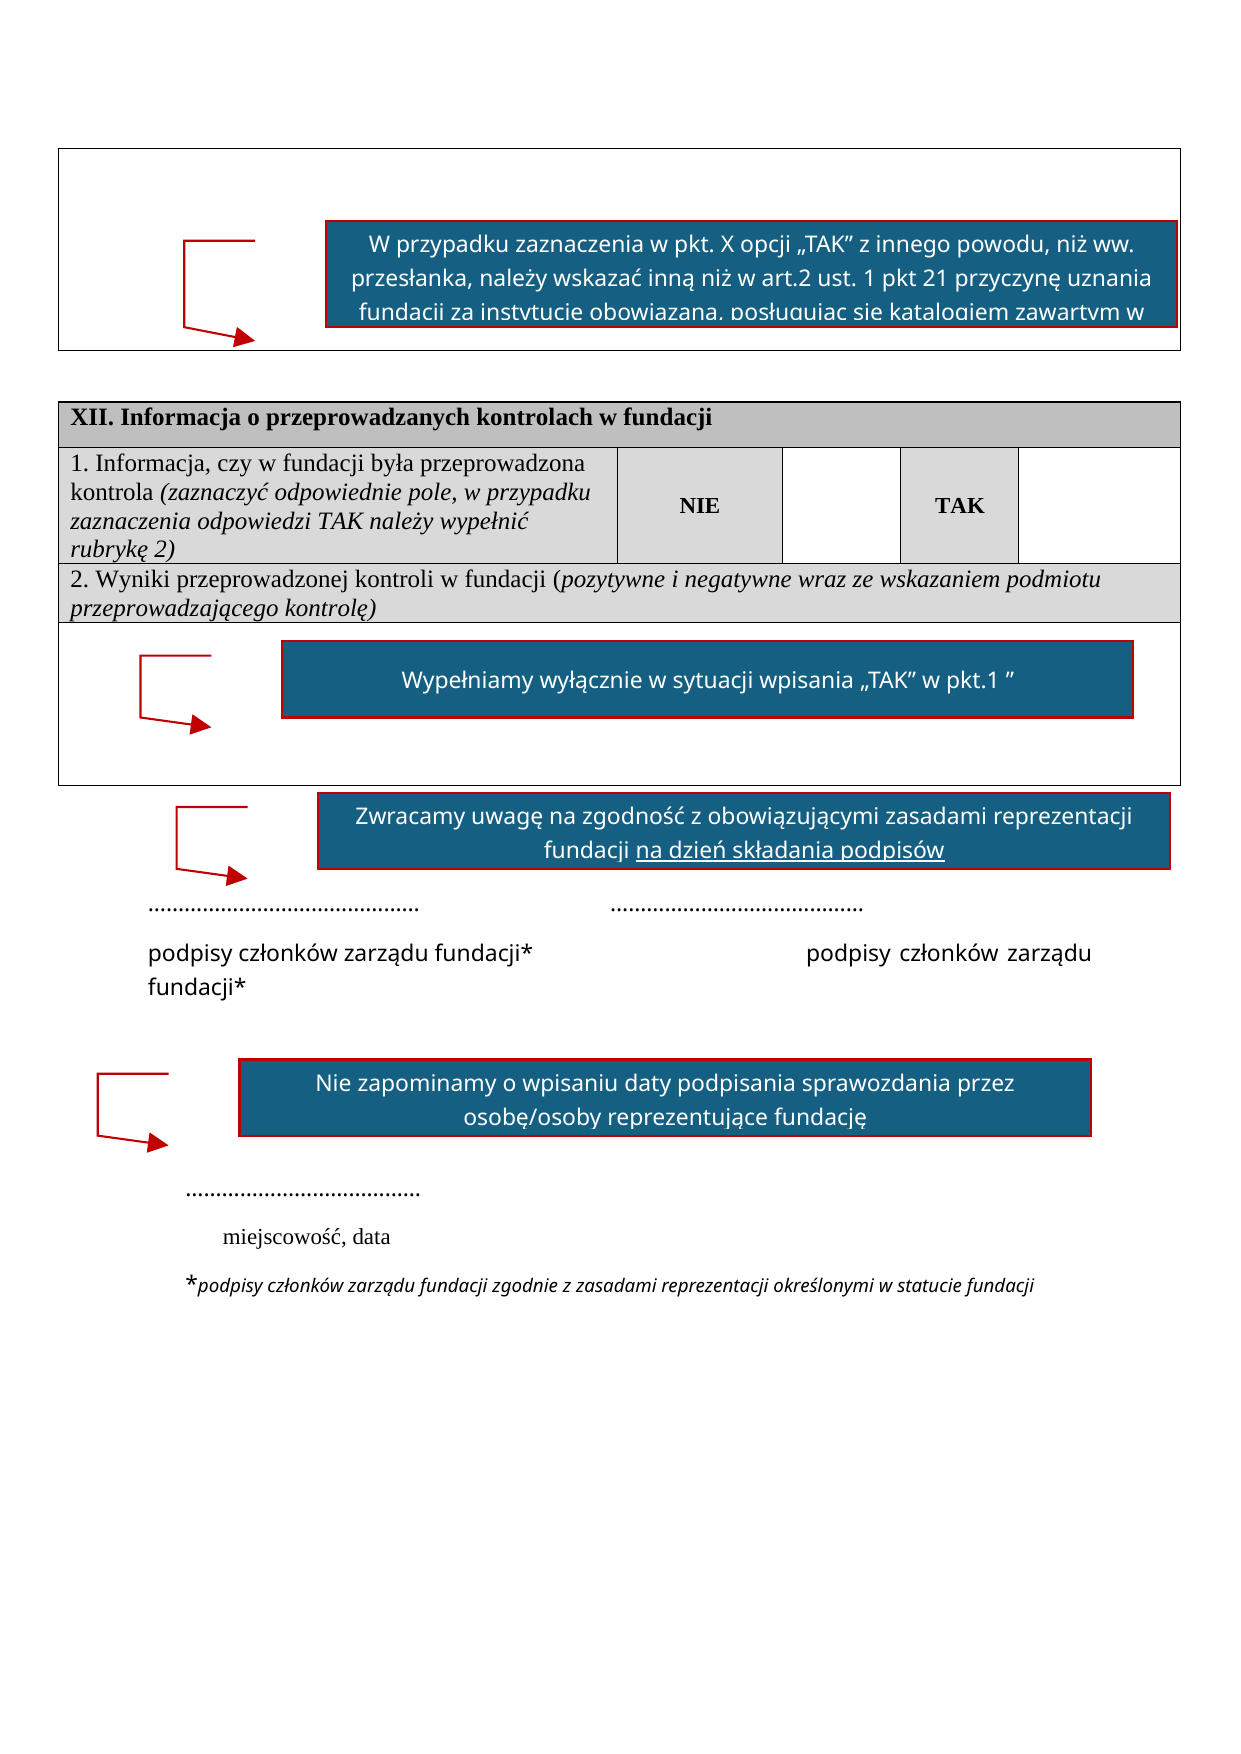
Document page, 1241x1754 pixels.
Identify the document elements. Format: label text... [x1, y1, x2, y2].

table_cell TAK [901, 448, 1018, 563]
table_header XII. Informacja o przeprowadzanych kontrolach w fundacji [59, 403, 1180, 447]
table_cell [59, 623, 1180, 784]
text podpisy członków zarządu fundacji* podpisy członków zarządu fundacji* [148, 937, 1093, 1002]
table_cell 1. Informacja, czy w fundacji była przeprowadzona kontrola (zaznaczyć odpowiednie pole, w przypadku zaznaczenia odpowiedzi TAK należy wypełnić rubrykę 2) [59, 448, 617, 563]
text ………………………………… [185, 1172, 1093, 1203]
table_cell [59, 149, 1180, 350]
text ……………………………………… …………………………………… [148, 886, 1093, 918]
table_cell [783, 448, 900, 563]
table_cell [1019, 448, 1180, 563]
text *podpisy członków zarządu fundacji zgodnie z zasadami reprezentacji określonymi w statucie fundacji [185, 1268, 1093, 1299]
table_cell NIE [618, 448, 782, 563]
text miejscowość, data [185, 1223, 1093, 1249]
table_cell 2. Wyniki przeprowadzonej kontroli w fundacji (pozytywne i negatywne wraz ze wskazaniem podmiotu przeprowadzającego kontrolę) [59, 564, 1180, 622]
